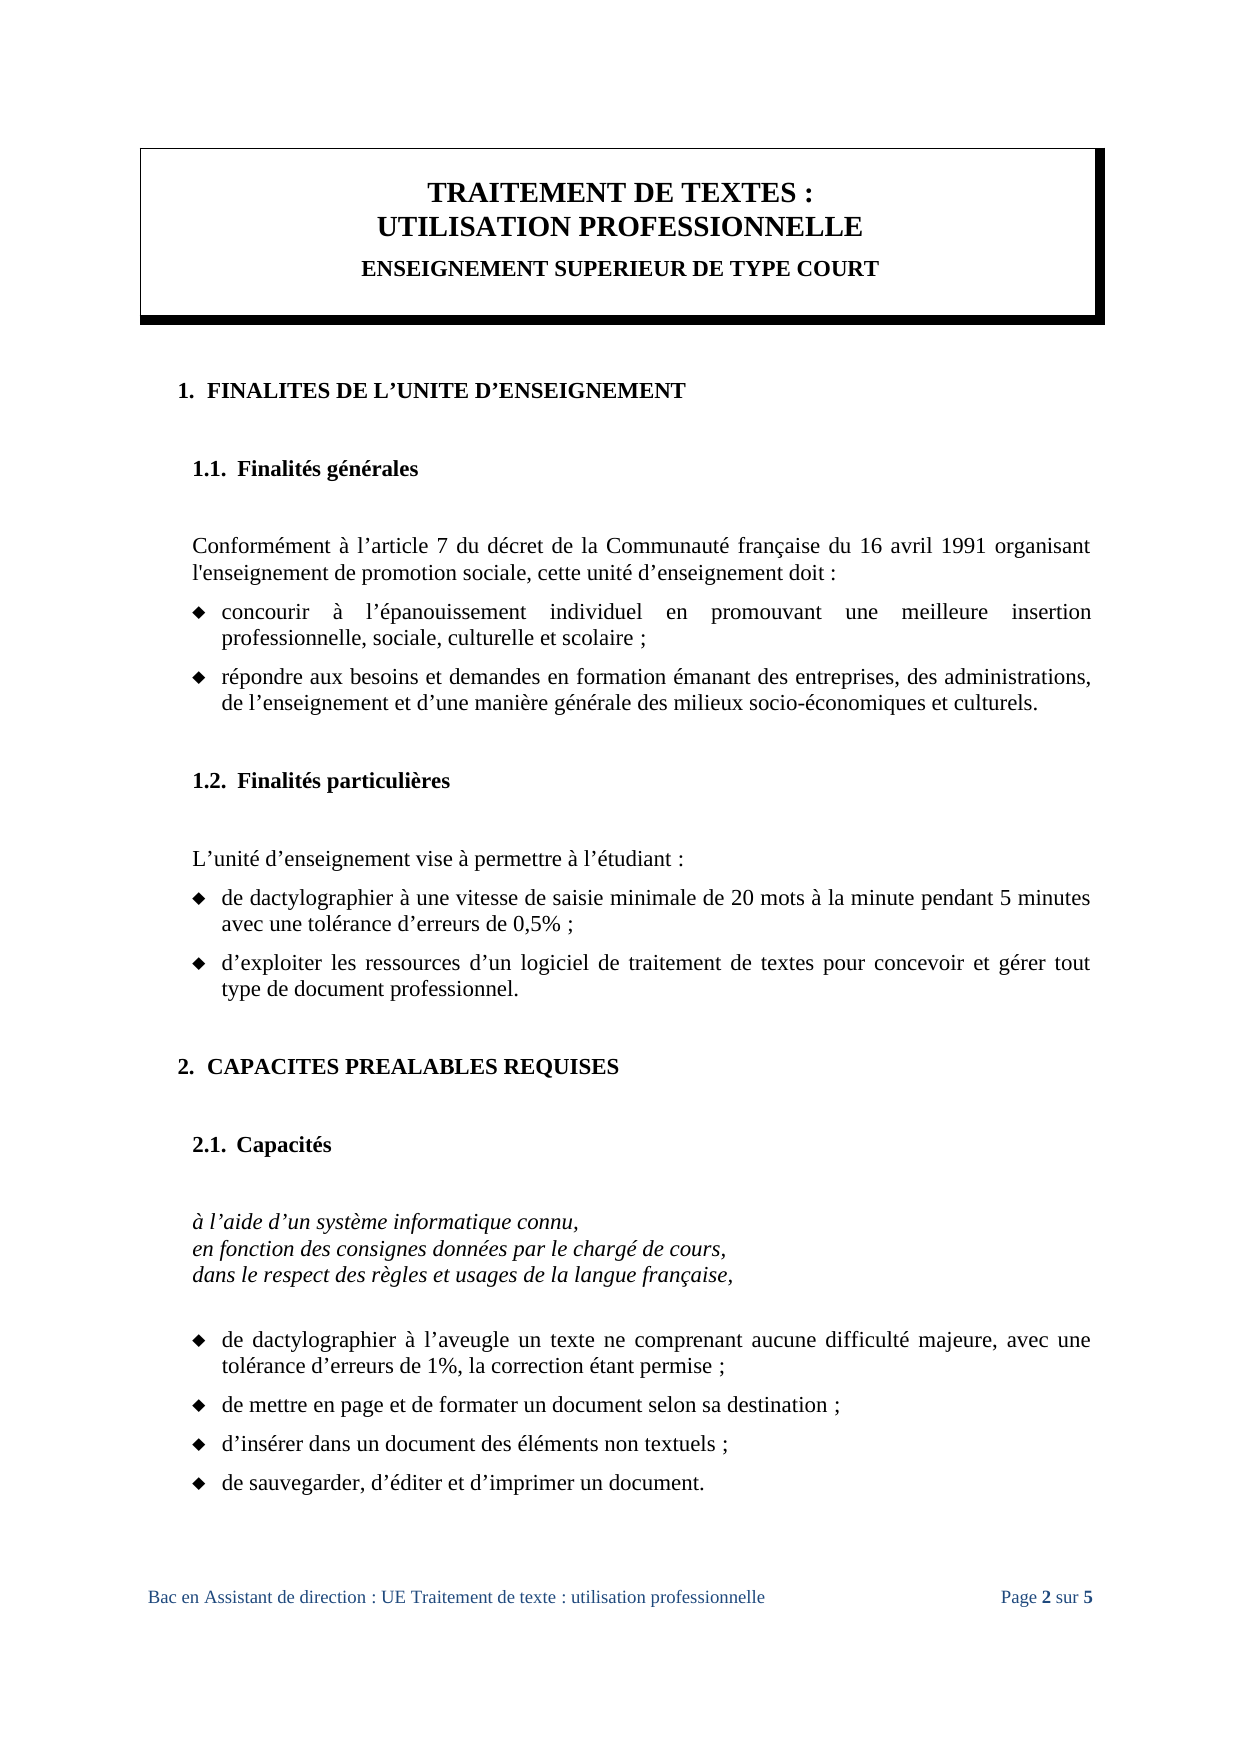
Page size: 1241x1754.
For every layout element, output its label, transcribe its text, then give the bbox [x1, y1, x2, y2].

text FINALITES DE L’UNITE D’ENSEIGNEMENT [177, 377, 1092, 403]
list de mettre en page et de formater un document selon sa destination ; [192, 1391, 1092, 1418]
text à l’aide d’un système informatique connu, [192, 1208, 1092, 1235]
list répondre aux besoins et demandes en formation émanant des entreprises, des administrations, de l’enseignement et d’une manière générale des milieux socio-économiques et culturels. [192, 663, 1092, 716]
list Finalités particulières [192, 767, 1092, 793]
list d’insérer dans un document des éléments non textuels ; [192, 1430, 1092, 1457]
list concourir à l’épanouissement individuel en promouvant une meilleure insertion professionnelle, sociale, culturelle et scolaire ; [192, 598, 1092, 651]
text en fonction des consignes données par le chargé de cours, [192, 1235, 1092, 1261]
list de sauvegarder, d’éditer et d’imprimer un document. [192, 1469, 1092, 1496]
text 2.1. Capacités [192, 1131, 1092, 1157]
list d’exploiter les ressources d’un logiciel de traitement de textes pour concevoir et gérer tout type de document professionnel. [192, 949, 1092, 1002]
text L’unité d’enseignement vise à permettre à l’étudiant : [192, 845, 1092, 871]
list Finalités générales [192, 455, 1092, 481]
text CAPACITES PREALABLES REQUISES [177, 1053, 1092, 1079]
table_header TRAITEMENT DE TEXTES : UTILISATION PROFESSIONNELLE enseignement SUPERIEUR DE TYPE COURT [141, 149, 1095, 315]
text Conformément à l’article 7 du décret de française du 16 avril 1991 organisant l'enseignement de promotion sociale, cette unité d’enseignement doit : [192, 533, 1092, 585]
list de dactylographier à une vitesse de saisie minimale de 20 mots à la minute pendant 5 minutes avec une tolérance d’erreurs de 0,5% ; [192, 884, 1092, 936]
list de dactylographier à l’aveugle un texte ne comprenant aucune difficulté majeure, avec une tolérance d’erreurs de 1%, la correction étant permise ; [192, 1326, 1092, 1379]
text dans le respect des règles et usages de la langue française, [192, 1261, 1092, 1287]
